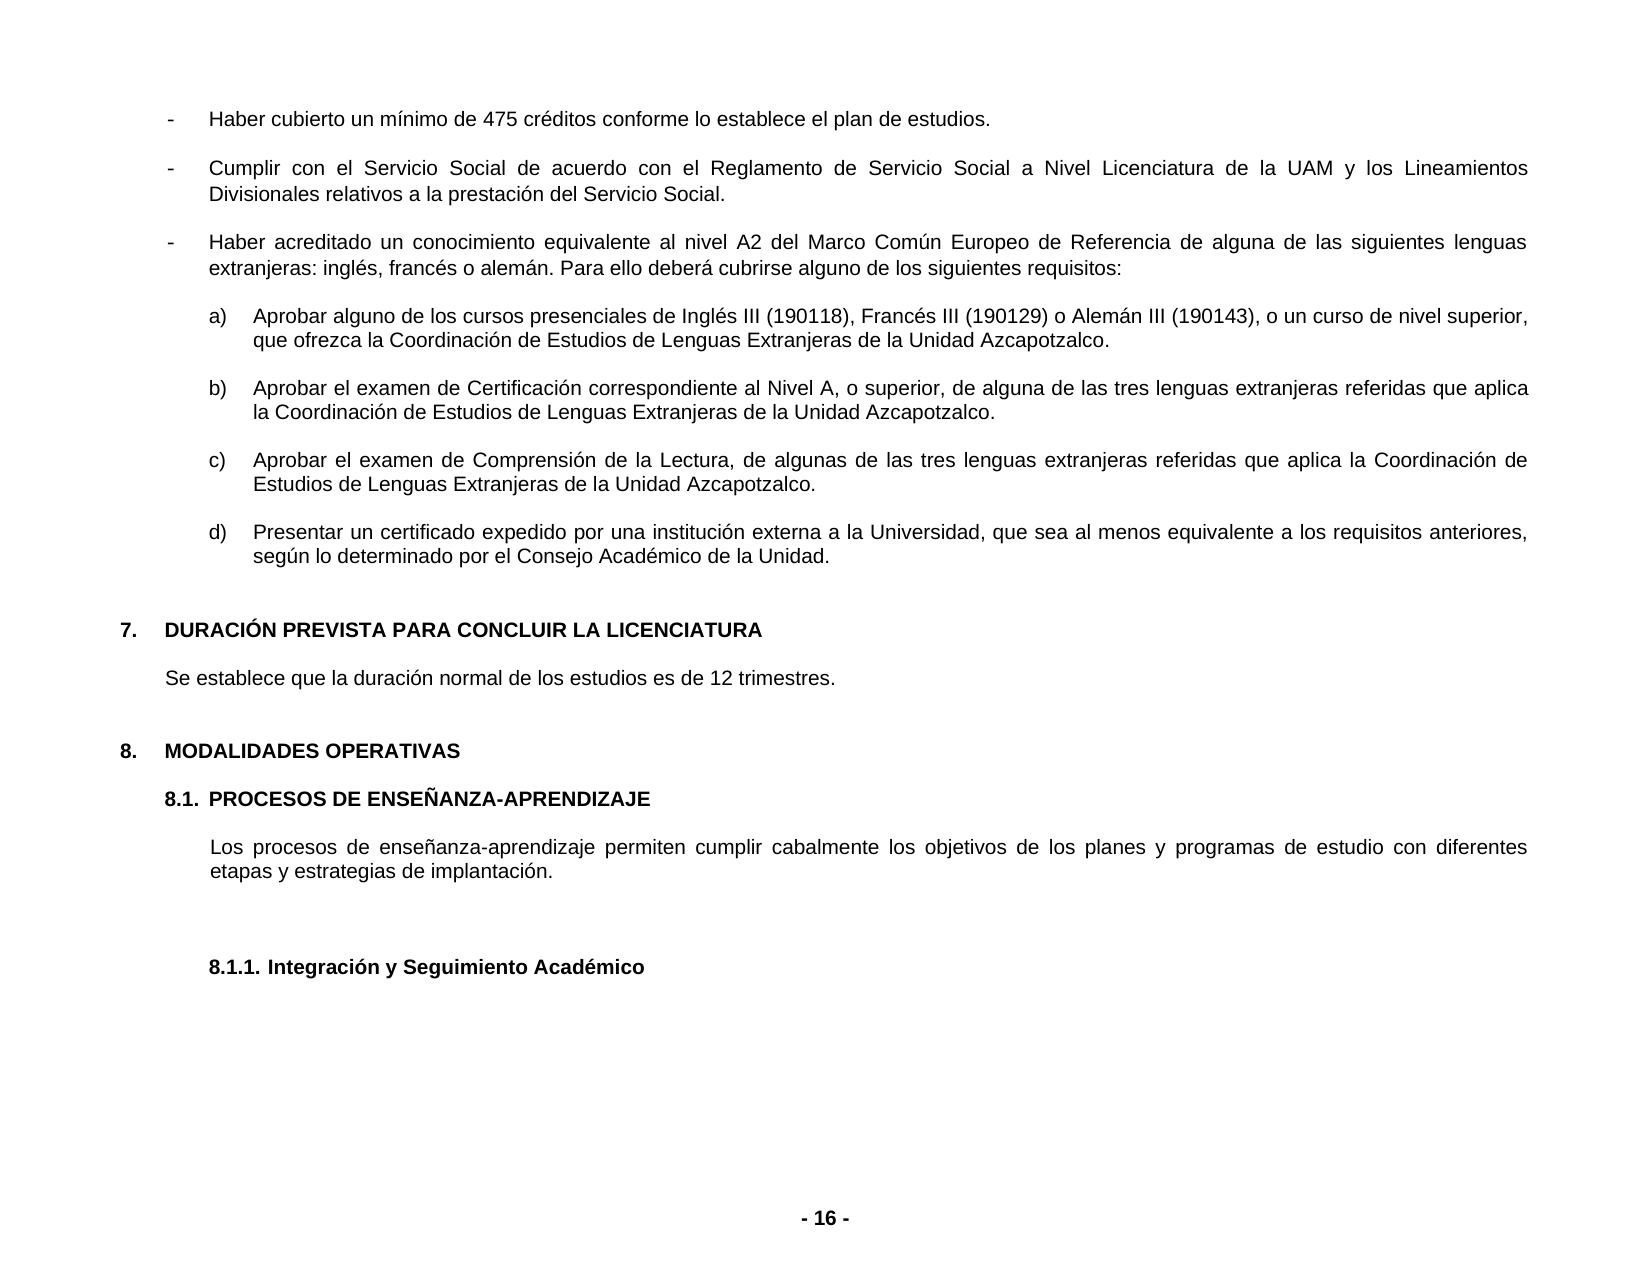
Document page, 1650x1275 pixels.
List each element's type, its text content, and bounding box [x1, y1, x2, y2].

list Haber cubierto un mínimo de 475 créditos conforme lo establece el plan de estudios. [164, 106, 1530, 132]
list Presentar un certificado expedido por una institución externa a la Universidad, que sea al menos equivalente a los requisitos anteriores, según lo determinado por el Consejo Académico de la Unidad. [208, 519, 1530, 567]
subtitle Integración y Seguimiento Académico [208, 955, 1530, 979]
list Haber acreditado un conocimiento equivalente al nivel A2 del Marco Común Europeo de Referencia de alguna de las siguientes lenguas extranjeras: inglés, francés o alemán. Para ello deberá cubrirse alguno de los siguientes requisitos: [164, 230, 1530, 280]
text Los procesos de enseñanza-aprendizaje permiten cumplir cabalmente los objetivos de los planes y programas de estudio con diferentes etapas y estrategias de implantación. [210, 835, 1530, 883]
list Aprobar el examen de Comprensión de la Lectura, de algunas de las tres lenguas extranjeras referidas que aplica la Coordinación de Estudios de Lenguas Extranjeras de la Unidad Azcapotzalco. [208, 447, 1530, 495]
subtitle PROCESOS DE ENSEÑANZA-APRENDIZAJE [164, 787, 1530, 811]
list Aprobar el examen de Certificación correspondiente al Nivel A, o superior, de alguna de las tres lenguas extranjeras referidas que aplica la Coordinación de Estudios de Lenguas Extranjeras de la Unidad Azcapotzalco. [208, 376, 1530, 423]
list Aprobar alguno de los cursos presenciales de Inglés III (190118), Francés III (190129) o Alemán III (190143), o un curso de nivel superior, que ofrezca la Coordinación de Estudios de Lenguas Extranjeras de la Unidad Azcapotzalco. [208, 304, 1530, 352]
list Cumplir con el Servicio Social de acuerdo con el Reglamento de Servicio Social a Nivel Licenciatura de la UAM y los Lineamientos Divisionales relativos a la prestación del Servicio Social. [164, 156, 1530, 206]
subtitle MODALIDADES OPERATIVAS [120, 739, 1530, 763]
text Se establece que la duración normal de los estudios es de 12 trimestres. [164, 665, 1530, 689]
subtitle DURACIÓN PREVISTA PARA CONCLUIR LA LICENCIATURA [120, 617, 1530, 641]
